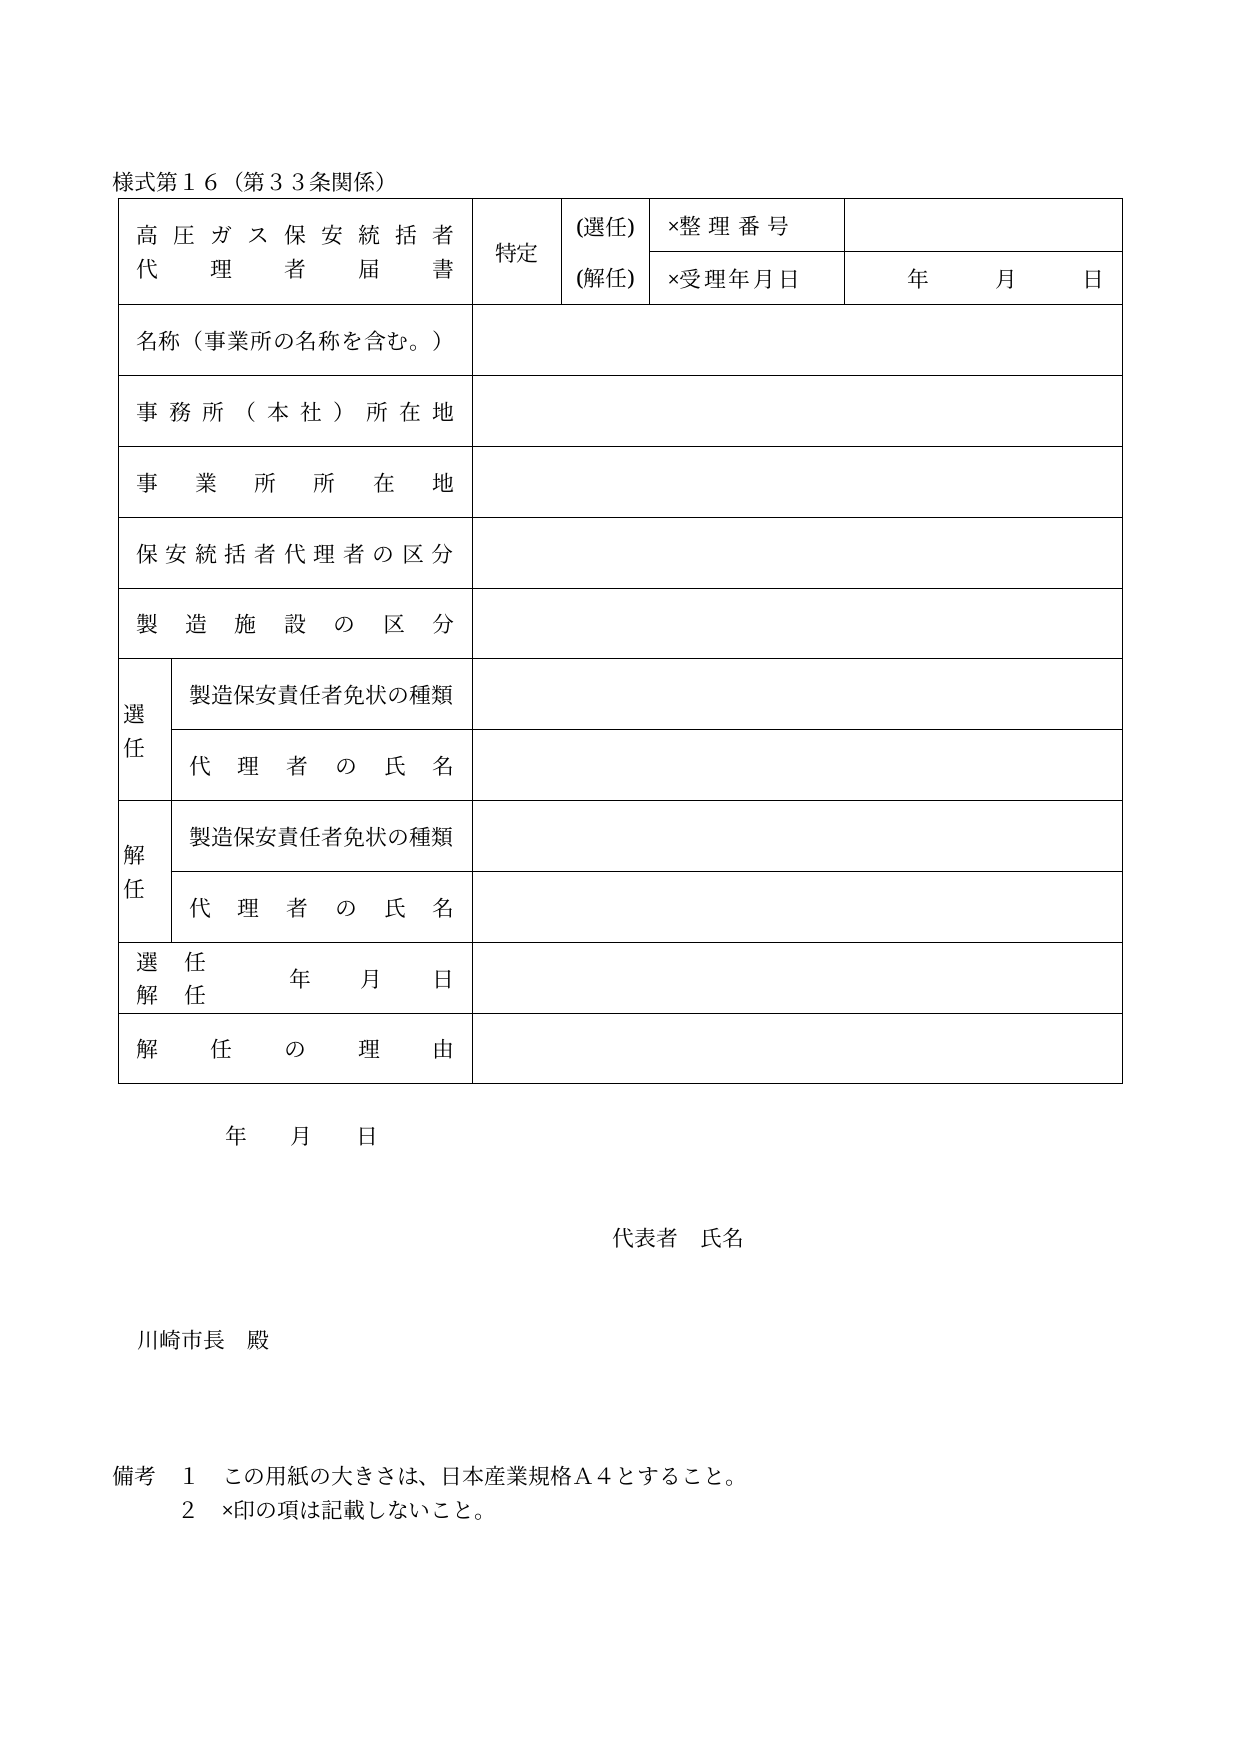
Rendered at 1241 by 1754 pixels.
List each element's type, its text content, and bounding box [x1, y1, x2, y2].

table_cell [473, 801, 1122, 871]
table_cell [473, 305, 1122, 375]
table_cell 製造施設の区分 [119, 589, 472, 658]
table_header 特定 [473, 199, 561, 304]
table_header (選任) (解任) [562, 199, 649, 304]
table_cell 名称（事業所の名称を含む。） [119, 305, 472, 375]
table_cell 解 任 [119, 801, 171, 942]
table_cell 選任 解任 [119, 943, 224, 1012]
table_cell 年 月 日 [224, 943, 472, 1012]
table_cell 解任の理由 [119, 1014, 472, 1083]
table_header ×整理番号 [650, 199, 844, 251]
text 様式第１６（第３３条関係） [112, 164, 1128, 198]
table_cell 製造保安責任者免状の種類 [172, 801, 472, 871]
text 年 月 日 [137, 1118, 1128, 1152]
table_cell 事業所所在地 [119, 447, 472, 517]
table_cell [473, 659, 1122, 729]
table_cell 製造保安責任者免状の種類 [172, 659, 472, 729]
table_cell [473, 447, 1122, 517]
text 代表者 氏名 [612, 1220, 1128, 1254]
table_cell 年 月 日 [845, 252, 1122, 304]
table_cell [473, 943, 1122, 1012]
table_header [845, 199, 1122, 251]
table_cell [473, 1014, 1122, 1083]
table_header 高圧ガス保安統括者 代理者届書 [119, 199, 472, 304]
table_cell 事務所（本社）所在地 [119, 376, 472, 446]
table_cell 保安統括者代理者の区分 [119, 518, 472, 587]
table_cell ×受理年月日 [650, 252, 844, 304]
table_cell [473, 872, 1122, 942]
table_cell [473, 376, 1122, 446]
table_cell 代理者の氏名 [172, 730, 472, 800]
text 備考 １ この用紙の大きさは、日本産業規格Ａ４とすること。 [112, 1458, 1128, 1492]
text 川崎市長 殿 [137, 1322, 1128, 1356]
text ２ ×印の項は記載しないこと。 [178, 1492, 1128, 1526]
table_cell [473, 518, 1122, 587]
table_cell [473, 589, 1122, 658]
table_cell [473, 730, 1122, 800]
table_cell 選 任 [119, 659, 171, 800]
table_cell 代理者の氏名 [172, 872, 472, 942]
